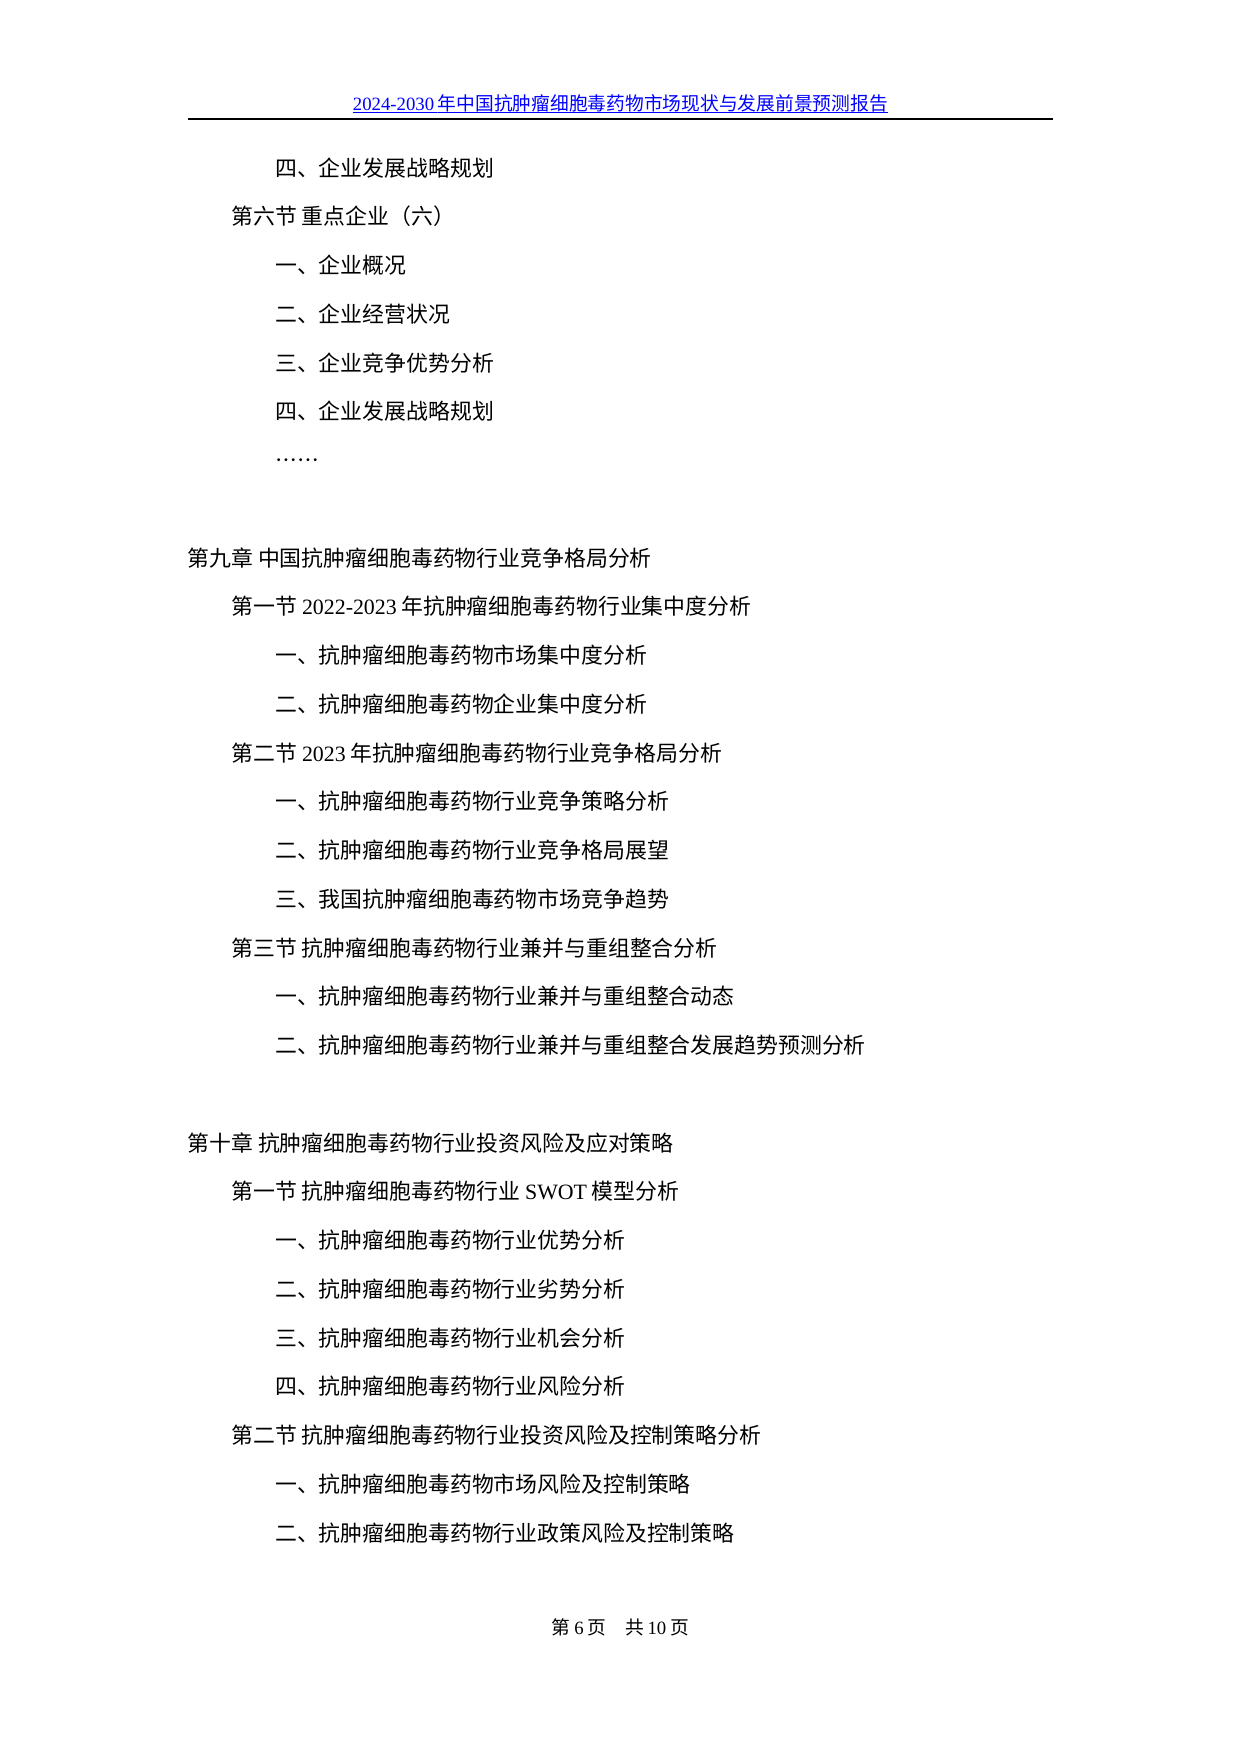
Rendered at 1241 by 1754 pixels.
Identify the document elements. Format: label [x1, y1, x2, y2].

text [187, 150, 1053, 1548]
